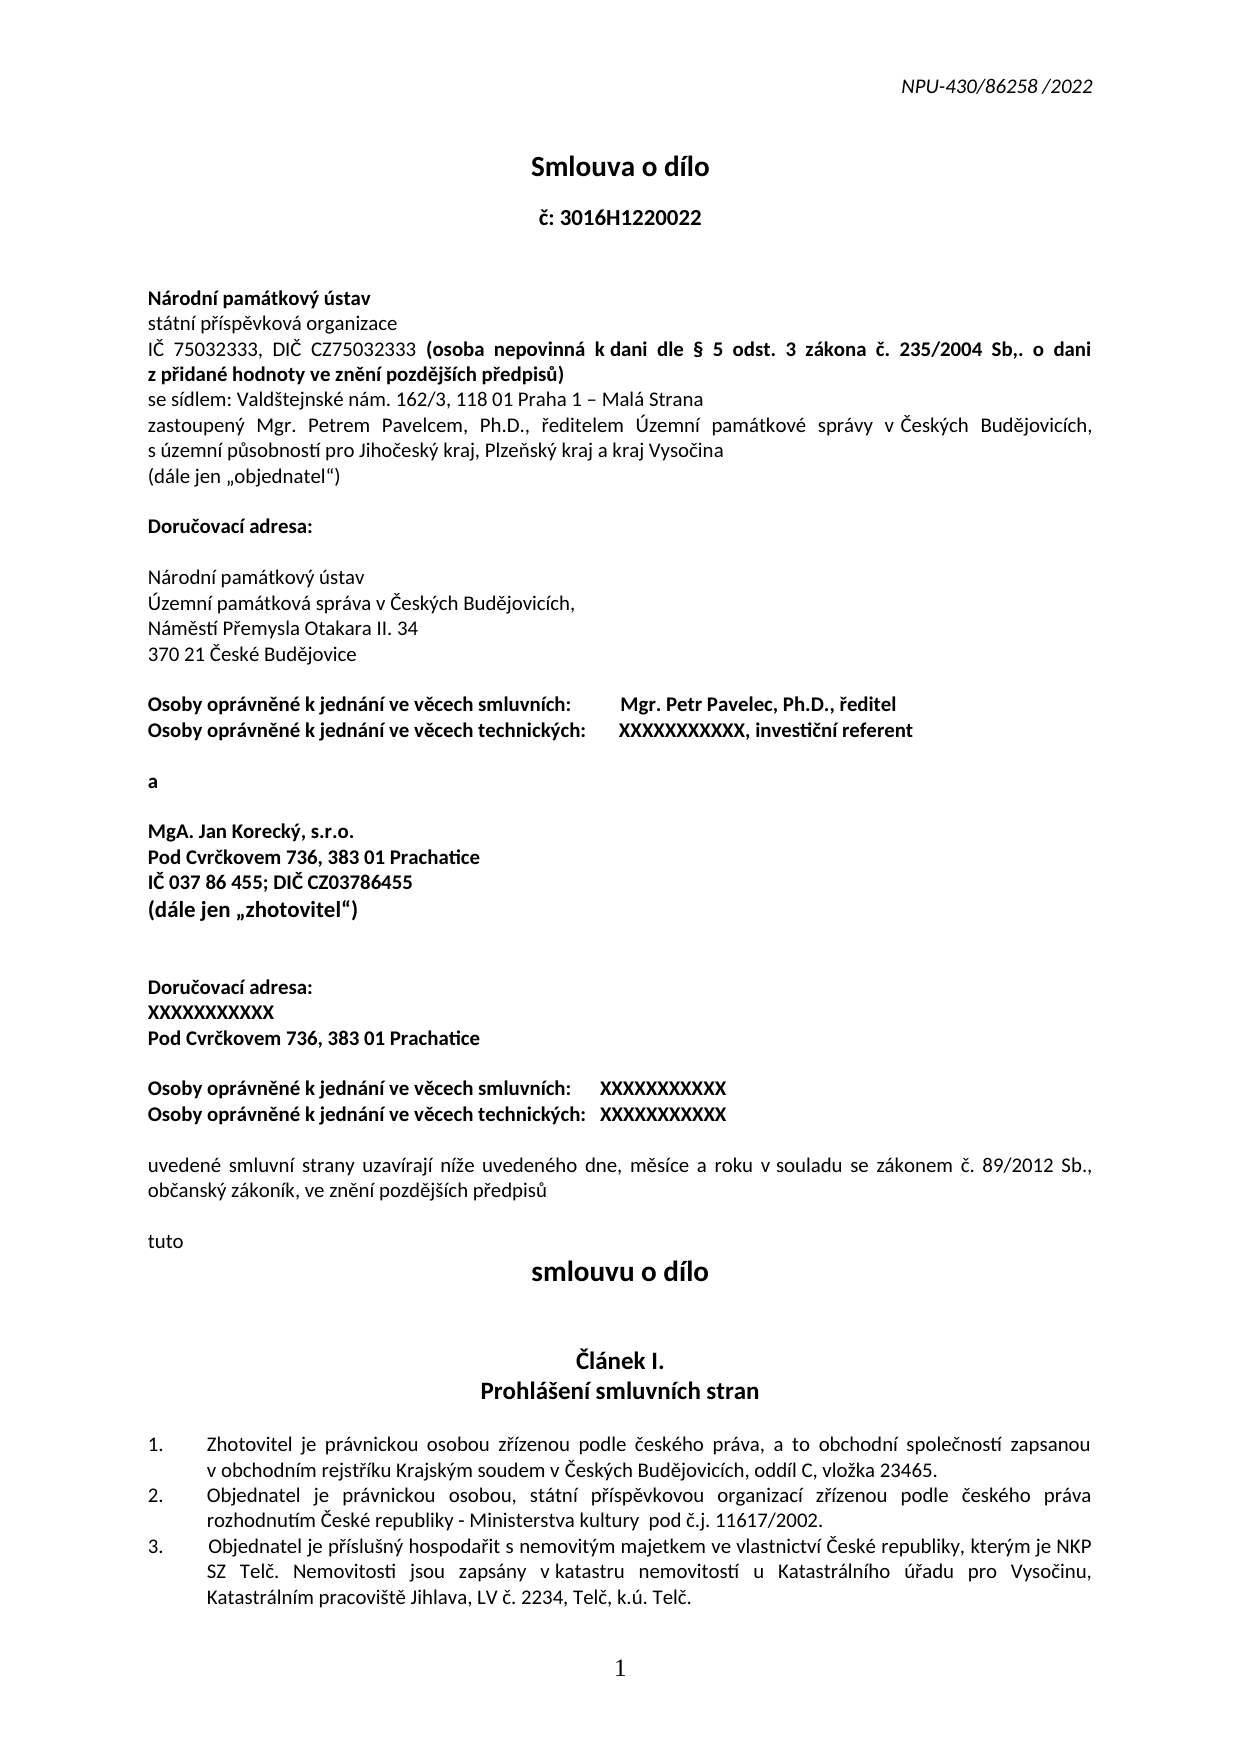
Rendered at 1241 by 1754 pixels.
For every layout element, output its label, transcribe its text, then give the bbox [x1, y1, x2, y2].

text IČ 037 86 455; DIČ CZ03786455 [148, 869, 1093, 895]
list Objednatel je právnickou osobou, státní příspěvkovou organizací zřízenou podle českého práva rozhodnutím České republiky - Ministerstva kultury pod č.j. 11617/2002. [148, 1482, 1093, 1533]
text se sídlem: Valdštejnské nám. 162/3, 118 01 Praha 1 – Malá Strana [148, 387, 1093, 412]
text IČ 75032333, DIČ CZ75032333 (osoba nepovinná k dani dle § 5 odst. 3 zákona č. 235/2004 Sb,. o dani z přidané hodnoty ve znění pozdějších předpisů) [148, 336, 1093, 387]
text zastoupený Mgr. Petrem Pavelcem, Ph.D., ředitelem Územní památkové správy v Českých Budějovicích, s územní působností pro Jihočeský kraj, Plzeňský kraj a kraj Vysočina [148, 412, 1093, 463]
text 370 21 České Budějovice [148, 641, 1093, 666]
text (dále jen „zhotovitel“) [148, 895, 1093, 923]
text (dále jen „objednatel“) [148, 463, 1093, 488]
subtitle Osoby oprávněné k jednání ve věcech smluvních: XXXXXXXXXXX [148, 1076, 1093, 1101]
subtitle Osoby oprávněné k jednání ve věcech smluvních: Mgr. Petr Pavelec, Ph.D., ředitel [148, 692, 1093, 717]
text Územní památková správa v Českých Budějovicích, [148, 590, 1093, 615]
text Národní památkový ústav [148, 285, 1093, 310]
text Pod Cvrčkovem 736, 383 01 Prachatice [148, 844, 1093, 869]
text Pod Cvrčkovem 736, 383 01 Prachatice [148, 1025, 1093, 1050]
list Zhotovitel je právnickou osobou zřízenou podle českého práva, a to obchodní společností zapsanou v obchodním rejstříku Krajským soudem v Českých Budějovicích, oddíl C, vložka 23465. [148, 1431, 1093, 1482]
text Prohlášení smluvních stran [148, 1376, 1093, 1406]
text Náměstí Přemysla Otakara II. 34 [148, 615, 1093, 641]
text Doručovací adresa: [148, 974, 1093, 999]
text smlouvu o dílo [148, 1253, 1093, 1289]
text státní příspěvková organizace [148, 310, 1093, 336]
list Objednatel je příslušný hospodařit s nemovitým majetkem ve vlastnictví České republiky, kterým je NKP SZ Telč. Nemovitosti jsou zapsány v katastru nemovitostí u Katastrálního úřadu pro Vysočinu, Katastrálním pracoviště Jihlava, LV č. 2234, Telč, k.ú. Telč. [148, 1533, 1093, 1609]
text uvedené smluvní strany uzavírají níže uvedeného dne, měsíce a roku v souladu se zákonem č. 89/2012 Sb., občanský zákoník, ve znění pozdějších předpisů [148, 1152, 1093, 1203]
text Doručovací adresa: [148, 514, 1093, 539]
text Národní památkový ústav [148, 564, 1093, 590]
text Osoby oprávněné k jednání ve věcech technických: XXXXXXXXXXX [148, 1101, 1093, 1126]
text a [148, 768, 1093, 793]
text Článek I. [148, 1345, 1093, 1376]
text XXXXXXXXXXX [148, 999, 1093, 1025]
title Smlouva o dílo [148, 148, 1093, 183]
text tuto [148, 1228, 1093, 1253]
text Osoby oprávněné k jednání ve věcech technických: XXXXXXXXXXX, investiční referent [148, 717, 1093, 742]
text MgA. Jan Korecký, s.r.o. [148, 819, 1093, 844]
title č: 3016H1220022 [148, 203, 1093, 232]
